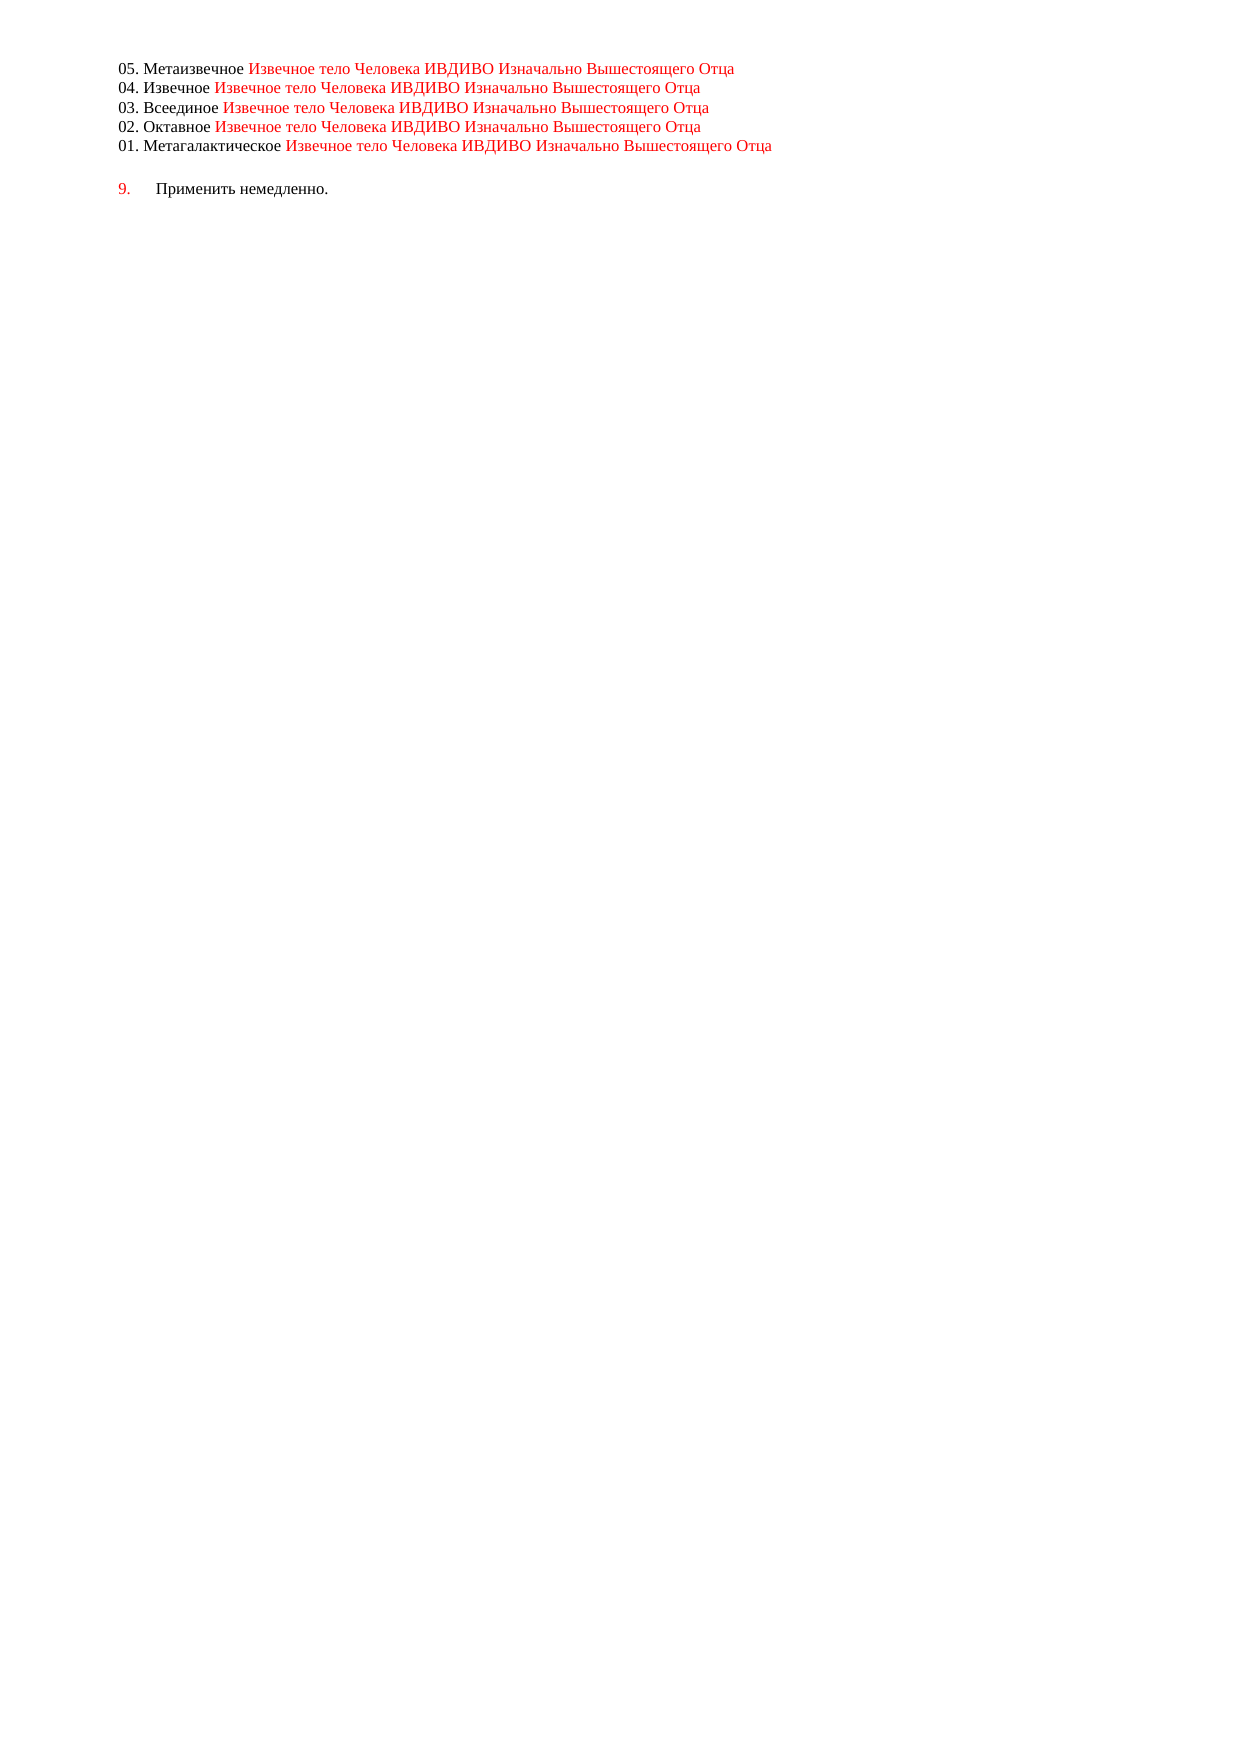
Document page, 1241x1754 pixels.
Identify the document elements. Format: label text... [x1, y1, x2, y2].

list Применить немедленно. [118, 178, 1181, 198]
text 04. Извечное Извечное тело Человека ИВДИВО Изначально Вышестоящего Отца [118, 78, 1181, 97]
text 05. Метаизвечное Извечное тело Человека ИВДИВО Изначально Вышестоящего Отца [118, 59, 1181, 78]
text 01. Метагалактическое Извечное тело Человека ИВДИВО Изначально Вышестоящего Отца [118, 136, 1181, 155]
text 02. Октавное Извечное тело Человека ИВДИВО Изначально Вышестоящего Отца [118, 117, 1181, 136]
text 03. Всеединое Извечное тело Человека ИВДИВО Изначально Вышестоящего Отца [118, 97, 1181, 117]
